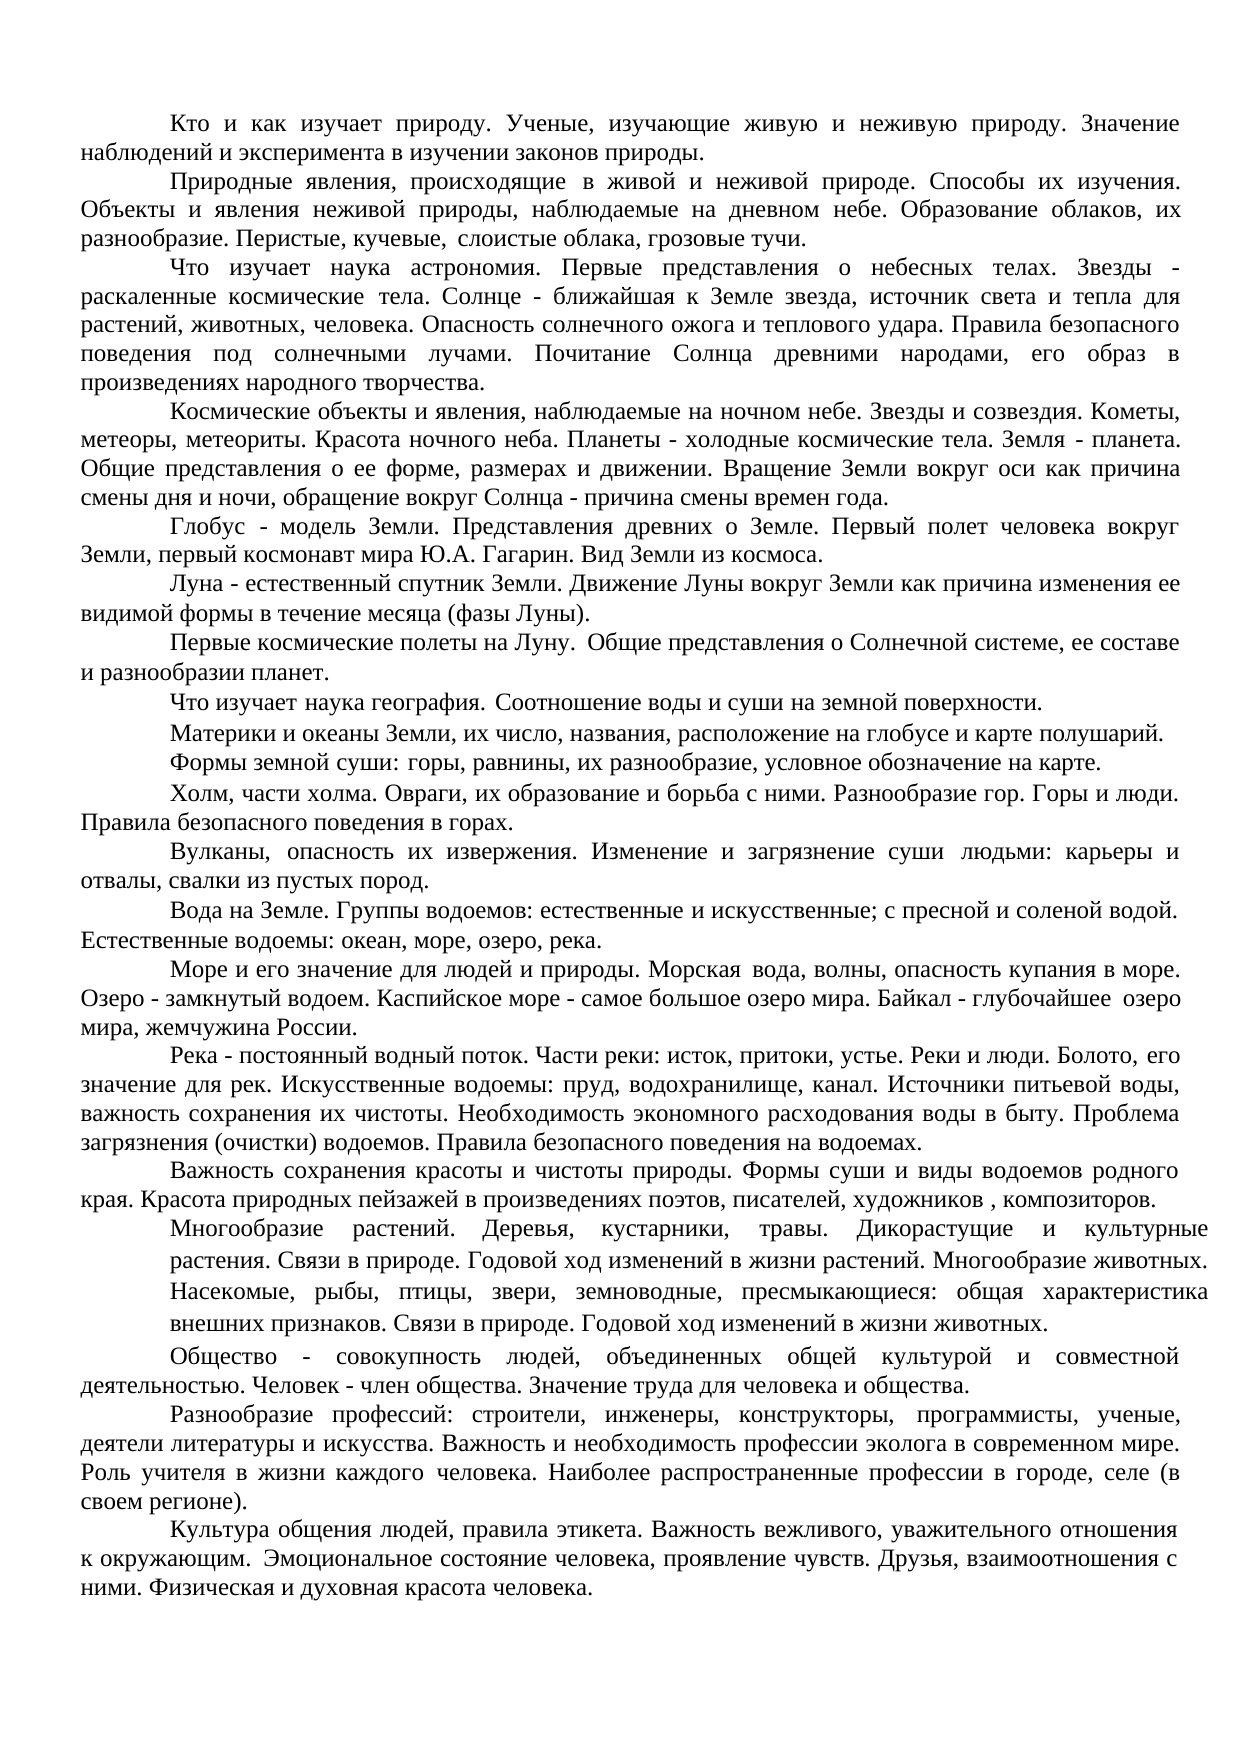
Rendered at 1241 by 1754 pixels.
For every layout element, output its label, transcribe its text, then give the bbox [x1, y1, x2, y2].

text Разнообразие профессий: строители, инженеры, конструкторы, программисты, ученые, деятели литературы и искусства. Важность и необходимость профессии эколога в современном мире. Роль учителя в жизни каждого человека. Наиболее распространенные профессии в городе, селе (в своем регионе). [80, 1399, 1181, 1514]
text Вода на Земле. Группы водоемов: естественные и искусственные; с пресной и соленой водой. Естественные водоемы: океан, море, озеро, река. [80, 895, 1179, 953]
text Глобус - модель Земли. Представления древних о Земле. Первый полет человека вокруг Земли, первый космонавт мира Ю.А. Гагарин. Вид Земли из космоса. [80, 511, 1180, 568]
text Море и его значение для людей и природы. Морская вода, волны, опасность купания в море. Озеро - замкнутый водоем. Каспийское море - самое большое озеро мира. Байкал - глубочайшее озеро мира, жемчужина России. [80, 954, 1181, 1041]
text Культура общения людей, правила этикета. Важность вежливого, уважительного отношения к окружающим. Эмоциональное состояние человека, проявление чувств. Друзья, взаимоотношения с ними. Физическая и духовная красота человека. [80, 1514, 1179, 1601]
text Космические объекты и явления, наблюдаемые на ночном небе. Звезды и созвездия. Кометы, метеоры, метеориты. Красота ночного неба. Планеты - холодные космические тела. Земля - планета. Общие представления о ее форме, размерах и движении. Вращение Земли вокруг оси как причина смены дня и ночи, обращение вокруг Солнца - причина смены времен года. [80, 396, 1181, 511]
text Общество - совокупность людей, объединенных общей культурой и совместной деятельностью. Человек - член общества. Значение труда для человека и общества. [80, 1341, 1180, 1398]
text Вулканы, опасность их извержения. Изменение и загрязнение суши людьми: карьеры и отвалы, свалки из пустых пород. [80, 836, 1179, 894]
text Река - постоянный водный поток. Части реки: исток, притоки, устье. Реки и люди. Болото, его значение для рек. Искусственные водоемы: пруд, водохранилище, канал. Источники питьевой воды, важность сохранения их чистоты. Необходимость экономного расходования воды в быту. Проблема загрязнения (очистки) водоемов. Правила безопасного поведения на водоемах. [80, 1041, 1180, 1156]
text Что изучает наука астрономия. Первые представления о небесных телах. Звезды - раскаленные космические тела. Солнце - ближайшая к Земле звезда, источник света и тепла для растений, животных, человека. Опасность солнечного ожога и теплового удара. Правила безопасного поведения под солнечными лучами. Почитание Солнца древними народами, его образ в произведениях народного творчества. [80, 252, 1181, 396]
text Формы земной суши: горы, равнины, их разнообразие, условное обозначение на карте. [169, 747, 1209, 776]
text Что изучает наука география. Соотношение воды и суши на земной поверхности. [169, 687, 1209, 715]
text Первые космические полеты на Луну. Общие представления о Солнечной системе, ее составе и разнообразии планет. [80, 627, 1180, 686]
text Важность сохранения красоты и чистоты природы. Формы суши и виды водоемов родного края. Красота природных пейзажей в произведениях поэтов, писателей, художников , композиторов. [80, 1156, 1179, 1213]
text Многообразие растений. Деревья, кустарники, травы. Дикорастущие и культурные растения. Связи в природе. Годовой ход изменений в жизни растений. Многообразие животных. Насекомые, рыбы, птицы, звери, земноводные, пресмыкающиеся: общая характеристика внешних признаков. Связи в природе. Годовой ход изменений в жизни животных. [169, 1213, 1209, 1337]
text Материки и океаны Земли, их число, названия, расположение на глобусе и карте полушарий. [80, 718, 1180, 746]
text Кто и как изучает природу. Ученые, изучающие живую и неживую природу. Значение наблюдений и эксперимента в изучении законов природы. [80, 108, 1181, 166]
text Луна - естественный спутник Земли. Движение Луны вокруг Земли как причина изменения ее видимой формы в течение месяца (фазы Луны). [80, 568, 1182, 627]
text Природные явления, происходящие в живой и неживой природе. Способы их изучения. Объекты и явления неживой природы, наблюдаемые на дневном небе. Образование облаков, их разнообразие. Перистые, кучевые, слоистые облака, грозовые тучи. [80, 166, 1182, 252]
text Холм, части холма. Овраги, их образование и борьба с ними. Разнообразие гор. Горы и люди. Правила безопасного поведения в горах. [80, 778, 1179, 836]
